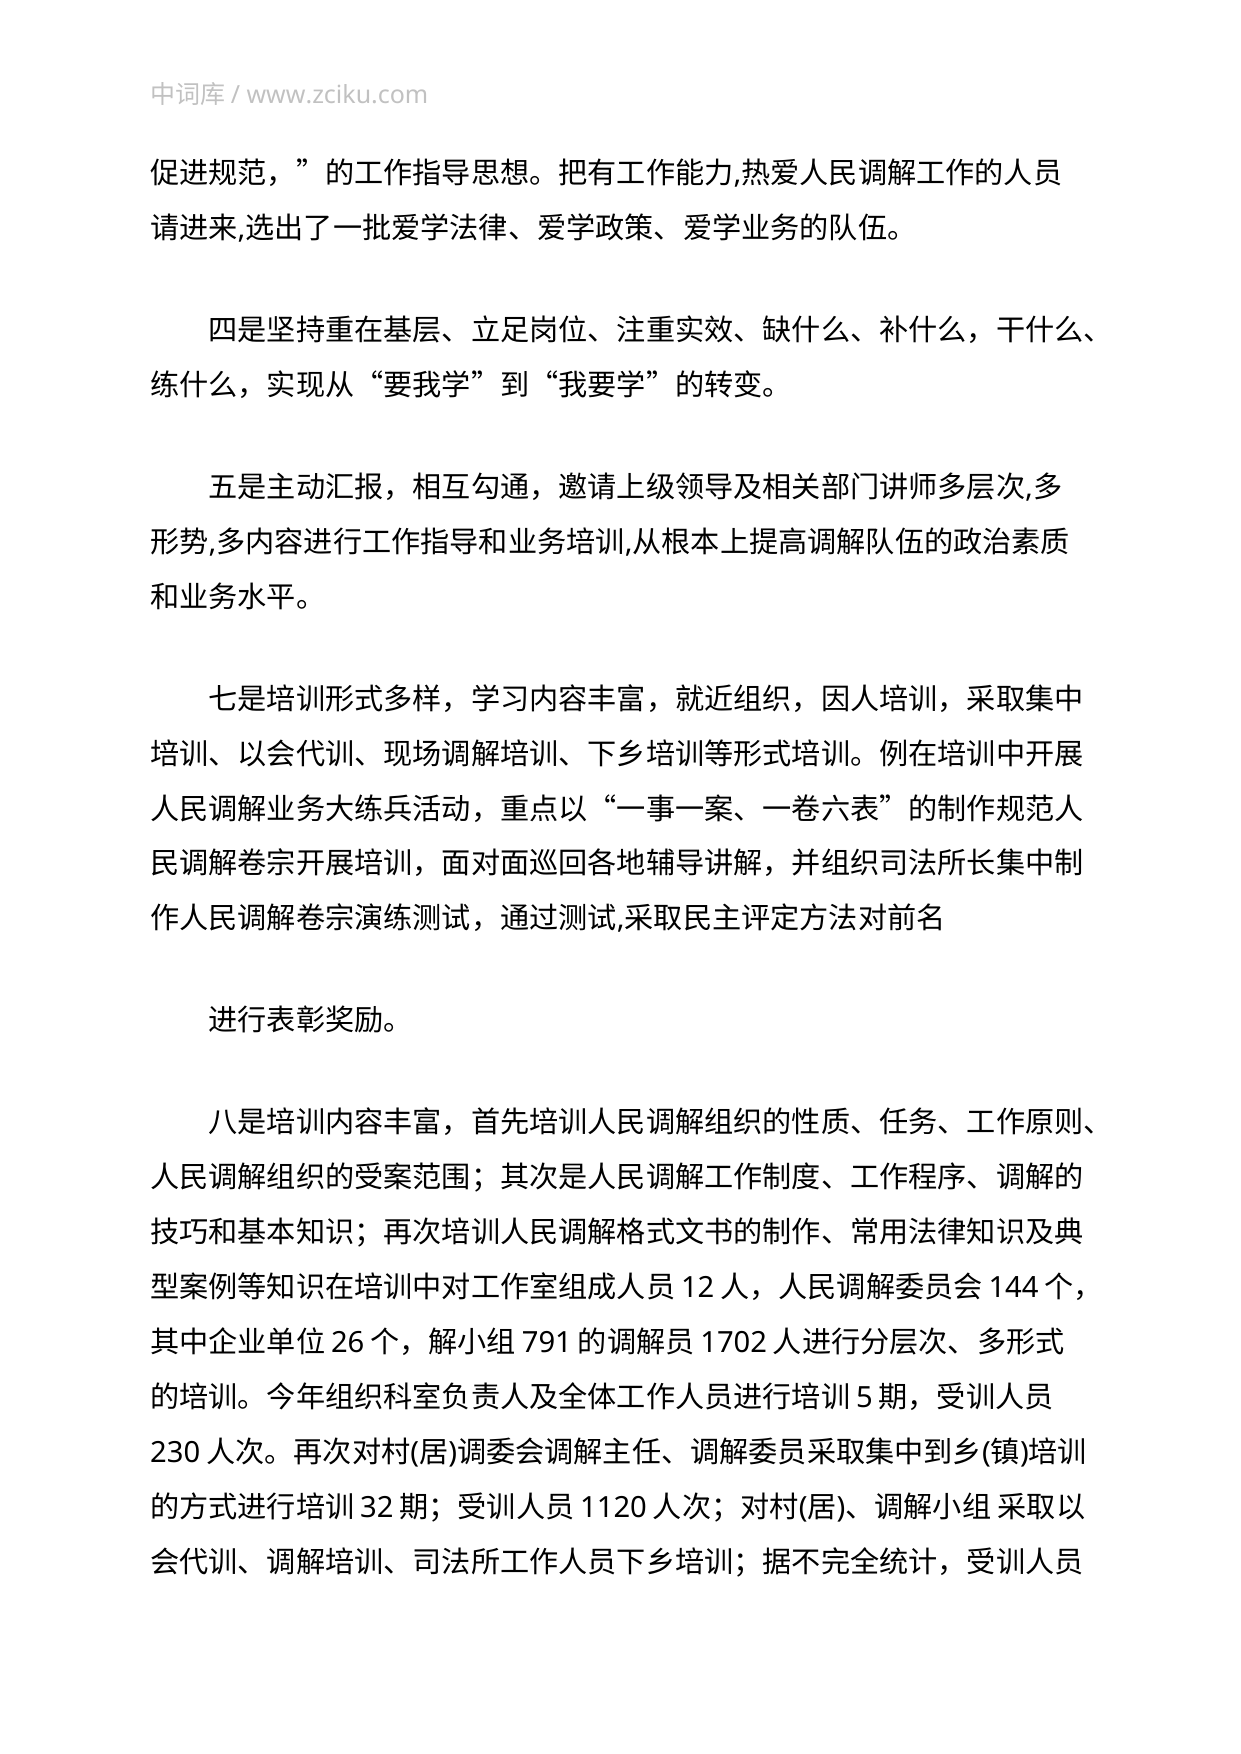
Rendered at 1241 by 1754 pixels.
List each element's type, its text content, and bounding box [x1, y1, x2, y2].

text 五是主动汇报，相互勾通，邀请上级领导及相关部门讲师多层次,多形势,多内容进行工作指导和业务培训,从根本上提高调解队伍的政治素质和业务水平。 [150, 464, 1090, 616]
text 七是培训形式多样，学习内容丰富，就近组织，因人培训，采取集中培训、以会代训、现场调解培训、下乡培训等形式培训。例在培训中开展人民调解业务大练兵活动，重点以“一事一案、一卷六表”的制作规范人民调解卷宗开展培训，面对面巡回各地辅导讲解，并组织司法所长集中制作人民调解卷宗演练测试，通过测试,采取民主评定方法对前名 [150, 675, 1090, 937]
text 进行表彰奖励。 [150, 997, 1090, 1039]
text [150, 1099, 1090, 1581]
text 四是坚持重在基层、立足岗位、注重实效、缺什么、补什么，干什么、练什么，实现从“要我学”到“我要学”的转变。 [150, 307, 1090, 404]
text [150, 150, 1090, 247]
